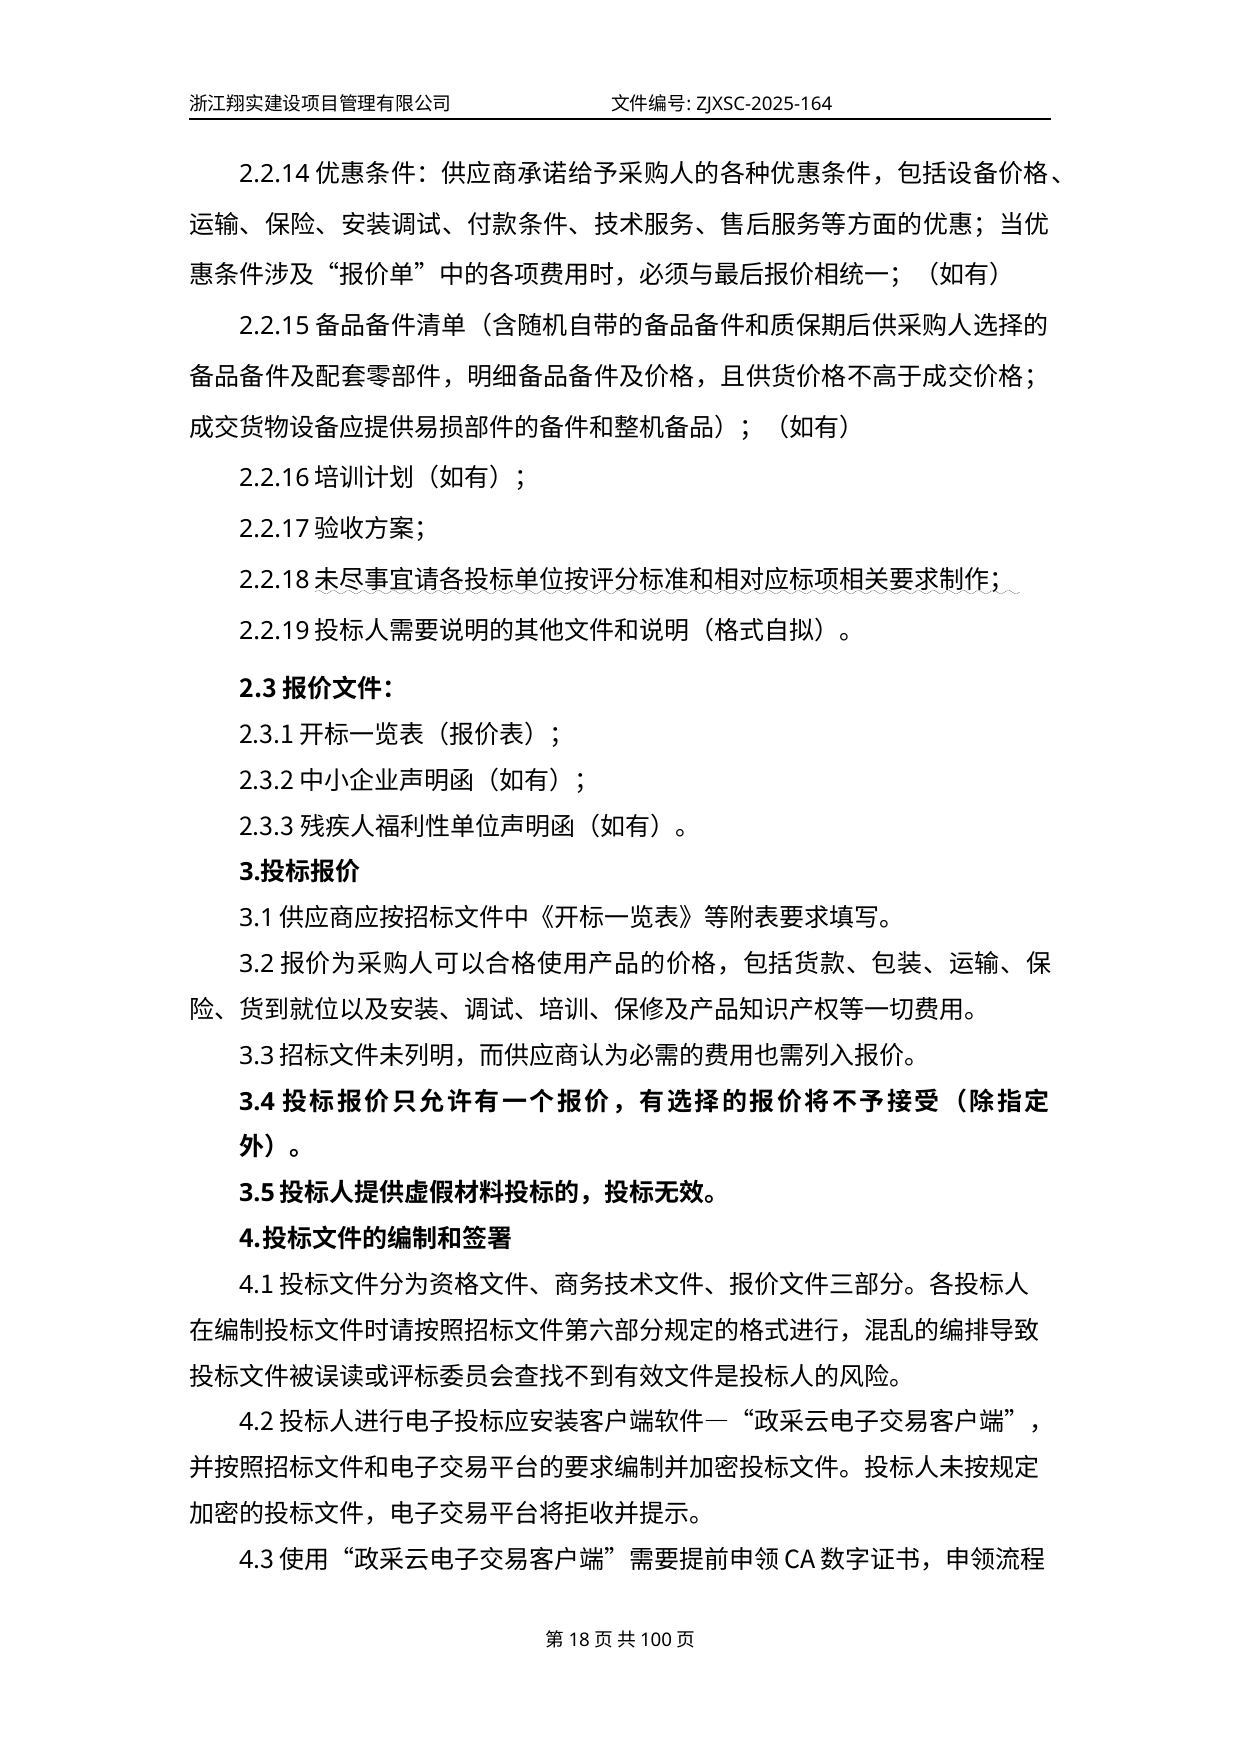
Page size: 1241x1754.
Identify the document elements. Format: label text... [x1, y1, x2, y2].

text 2.2.14优惠条件：供应商承诺给予采购人的各种优惠条件，包括设备价格、运输、保险、安装调试、付款条件、技术服务、售后服务等方面的优惠；当优惠条件涉及“报价单”中的各项费用时，必须与最后报价相统一；（如有） [189, 153, 1051, 291]
text 2.2.18未尽事宜请各投标单位按评分标准和相对应标项相关要求制作； [189, 559, 1051, 596]
list 3.投标报价 [189, 844, 1051, 890]
list 4.投标文件的编制和签署 [239, 1211, 1051, 1257]
list 3.4投标报价只允许有一个报价，有选择的报价将不予接受（除指定外）。 [239, 1073, 1051, 1165]
list 3.3招标文件未列明，而供应商认为必需的费用也需列入报价。 [189, 1027, 1051, 1073]
text 2.2.19投标人需要说明的其他文件和说明（格式自拟）。 [189, 610, 1051, 646]
text 2.2.16培训计划（如有）； [189, 458, 1051, 494]
list 2.3.1开标一览表（报价表）； [189, 707, 1051, 752]
list 3.1供应商应按招标文件中《开标一览表》等附表要求填写。 [189, 890, 1051, 936]
text 4.2投标人进行电子投标应安装客户端软件—“政采云电子交易客户端”，并按照招标文件和电子交易平台的要求编制并加密投标文件。投标人未按规定加密的投标文件，电子交易平台将拒收并提示。 [189, 1394, 1051, 1532]
text 2.2.17验收方案； [189, 509, 1051, 545]
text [189, 1532, 1051, 1577]
list 2.3.2中小企业声明函（如有）； [189, 752, 1051, 798]
text 2.2.15备品备件清单（含随机自带的备品备件和质保期后供采购人选择的备品备件及配套零部件，明细备品备件及价格，且供货价格不高于成交价格；成交货物设备应提供易损部件的备件和整机备品）；（如有） [189, 306, 1051, 443]
list 2.3.3 残疾人福利性单位声明函（如有）。 [189, 798, 1051, 844]
list 3.2报价为采购人可以合格使用产品的价格，包括货款、包装、运输、保险、货到就位以及安装、调试、培训、保修及产品知识产权等一切费用。 [189, 936, 1051, 1027]
text 4.1投标文件分为资格文件、商务技术文件、报价文件三部分。各投标人在编制投标文件时请按照招标文件第六部分规定的格式进行，混乱的编排导致投标文件被误读或评标委员会查找不到有效文件是投标人的风险。 [189, 1257, 1051, 1394]
text 3.5投标人提供虚假材料投标的，投标无效。 [239, 1165, 1051, 1211]
text 2.3报价文件： [189, 661, 1051, 707]
